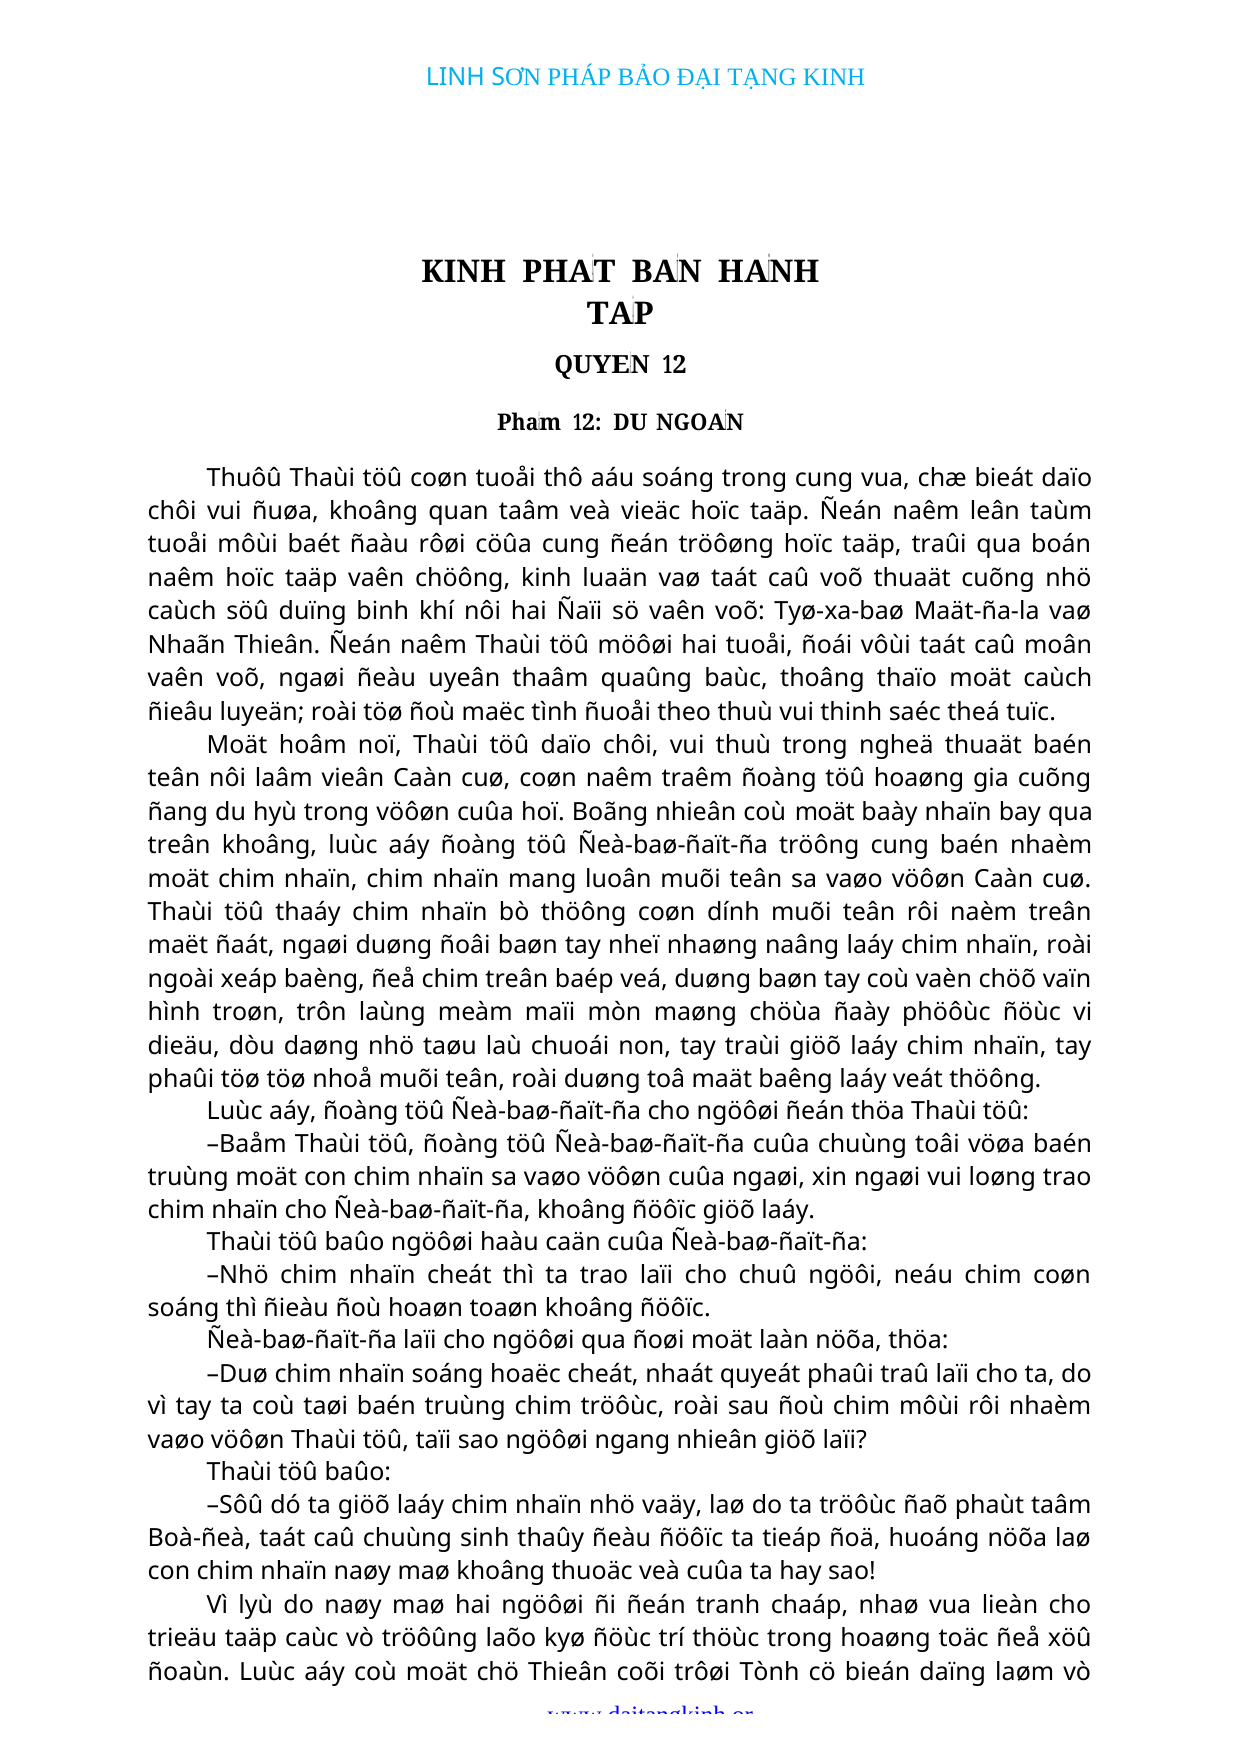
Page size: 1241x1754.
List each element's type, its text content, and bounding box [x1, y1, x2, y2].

title KINH PHAÄT BAÛN HAÏNH TAÄP [381, 249, 859, 334]
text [147, 1587, 1093, 1687]
text Ñeà-baø-ñaït-ña laïi cho ngöôøi qua ñoøi moät laàn nöõa, thöa: [206, 1324, 1105, 1355]
text –Baåm Thaùi töû, ñoàng töû Ñeà-baø-ñaït-ña cuûa chuùng toâi vöøa baén truùng moät con chim nhaïn sa vaøo vöôøn cuûa ngaøi, xin ngaøi vui loøng trao chim nhaïn cho Ñeà-baø-ñaït-ña, khoâng ñöôïc giöõ laáy. [147, 1126, 1093, 1226]
text Moät hoâm noï, Thaùi töû daïo chôi, vui thuù trong ngheä thuaät baén teân nôi laâm vieân Caàn cuø, coøn naêm traêm ñoàng töû hoaøng gia cuõng ñang du hyù trong vöôøn cuûa hoï. Boãng nhieân coù moät baày nhaïn bay qua treân khoâng, luùc aáy ñoàng töû Ñeà-baø-ñaït-ña tröông cung baén nhaèm moät chim nhaïn, chim nhaïn mang luoân muõi teân sa vaøo vöôøn Caàn cuø. Thaùi töû thaáy chim nhaïn bò thöông coøn dính muõi teân rôi naèm treân maët ñaát, ngaøi duøng ñoâi baøn tay nheï nhaøng naâng laáy chim nhaïn, roài ngoài xeáp baèng, ñeå chim treân baép veá, duøng baøn tay coù vaèn chöõ vaïn hình troøn, trôn laùng meàm maïi mòn maøng chöùa ñaày phöôùc ñöùc vi dieäu, dòu daøng nhö taøu laù chuoái non, tay traùi giöõ laáy chim nhaïn, tay phaûi töø töø nhoå muõi teân, roài duøng toâ maät baêng laáy veát thöông. [147, 727, 1093, 1095]
text Thaùi töû baûo: [206, 1456, 1105, 1487]
text Thaùi töû baûo ngöôøi haàu caän cuûa Ñeà-baø-ñaït-ña: [206, 1226, 1105, 1257]
text Luùc aáy, ñoàng töû Ñeà-baø-ñaït-ña cho ngöôøi ñeán thöa Thaùi töû: [206, 1095, 1105, 1126]
text –Sôû dó ta giöõ laáy chim nhaïn nhö vaäy, laø do ta tröôùc ñaõ phaùt taâm Boà-ñeà, taát caû chuùng sinh thaûy ñeàu ñöôïc ta tieáp ñoä, huoáng nöõa laø con chim nhaïn naøy maø khoâng thuoäc veà cuûa ta hay sao! [147, 1487, 1092, 1587]
text Phaåm 12: DU NGOAÏN [381, 406, 859, 437]
text Thuôû Thaùi töû coøn tuoåi thô aáu soáng trong cung vua, chæ bieát daïo chôi vui ñuøa, khoâng quan taâm veà vieäc hoïc taäp. Ñeán naêm leân taùm tuoåi môùi baét ñaàu rôøi cöûa cung ñeán tröôøng hoïc taäp, traûi qua boán naêm hoïc taäp vaên chöông, kinh luaän vaø taát caû voõ thuaät cuõng nhö caùch söû duïng binh khí nôi hai Ñaïi sö vaên voõ: Tyø-xa-baø Maät-ña-la vaø Nhaãn Thieân. Ñeán naêm Thaùi töû möôøi hai tuoåi, ñoái vôùi taát caû moân vaên voõ, ngaøi ñeàu uyeân thaâm quaûng baùc, thoâng thaïo moät caùch ñieâu luyeän; roài töø ñoù maëc tình ñuoåi theo thuù vui thinh saéc theá tuïc. [147, 460, 1093, 727]
text –Nhö chim nhaïn cheát thì ta trao laïi cho chuû ngöôi, neáu chim coøn soáng thì ñieàu ñoù hoaøn toaøn khoâng ñöôïc. [147, 1257, 1093, 1324]
text QUYEÅN 12 [381, 346, 859, 381]
text –Duø chim nhaïn soáng hoaëc cheát, nhaát quyeát phaûi traû laïi cho ta, do vì tay ta coù taøi baén truùng chim tröôùc, roài sau ñoù chim môùi rôi nhaèm vaøo vöôøn Thaùi töû, taïi sao ngöôøi ngang nhieân giöõ laïi? [147, 1355, 1093, 1456]
